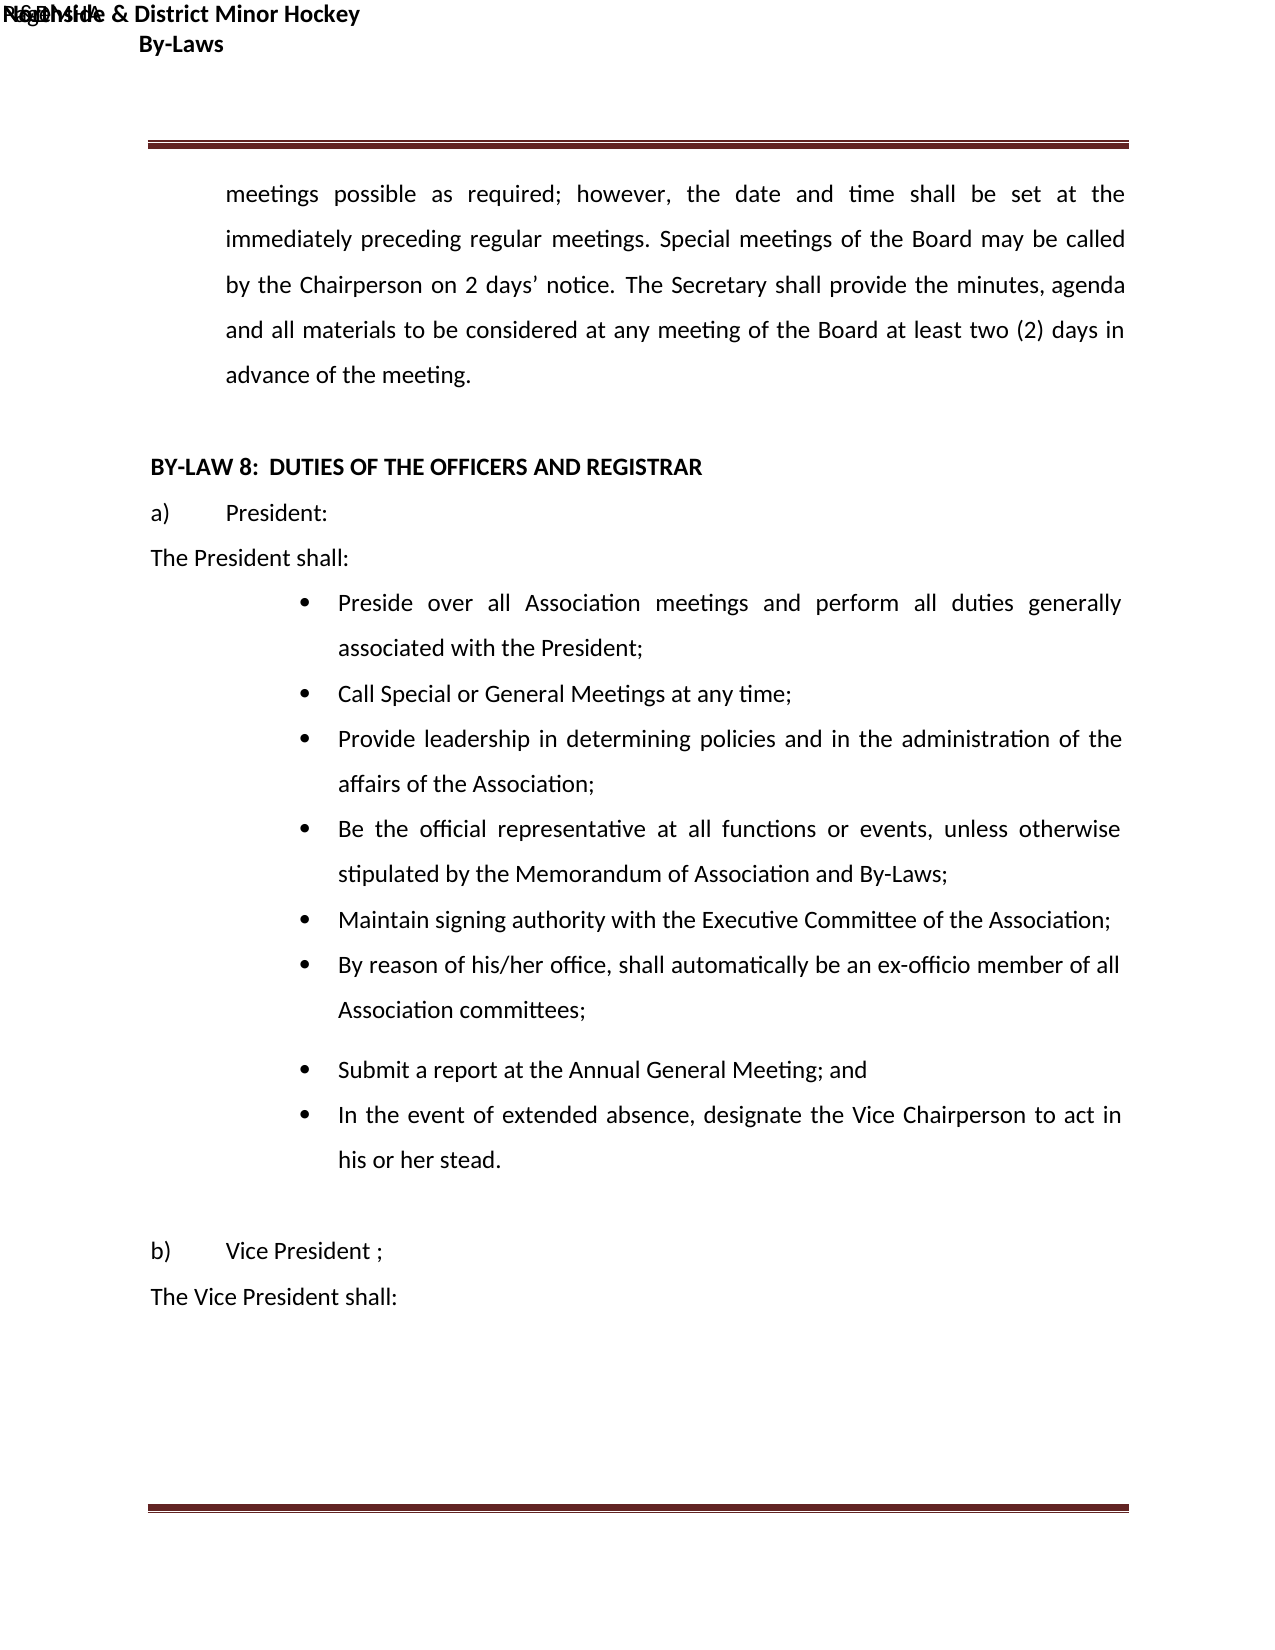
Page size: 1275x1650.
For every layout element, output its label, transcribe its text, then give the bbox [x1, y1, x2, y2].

list Preside over all Association meetings and perform all duties generally associated with the President; [300, 587, 1126, 662]
list Be the official representative at all functions or events, unless otherwise stipulated by the Memorandum of Association and By-Laws; [300, 813, 1126, 888]
list By reason of his/her office, shall automatically be an ex-officio member of all Association committees; [300, 949, 1126, 1024]
list Maintain signing authority with the Executive Committee of the Association; [300, 904, 1144, 934]
list Provide leadership in determining policies and in the administration of the affairs of the Association; [300, 723, 1126, 798]
text meetings possible as required; however, the date and time shall be set at the immediately preceding regular meetings. Special meetings of the Board may be called by the Chairperson on 2 days’ notice. The Secretary shall provide the minutes, agenda and all materials to be considered at any meeting of the Board at least two (2) days in advance of the meeting. [225, 178, 1126, 390]
list President: The President shall: [150, 497, 349, 572]
list Submit a report at the Annual General Meeting; and [300, 1054, 1144, 1084]
list In the event of extended absence, designate the Vice Chairperson to act in his or her stead. [300, 1099, 1126, 1174]
subtitle BY-LAW 8: DUTIES OF THE OFFICERS AND REGISTRAR [150, 451, 1144, 481]
list Call Special or General Meetings at any time; [300, 678, 1144, 708]
list Vice President ; The Vice President shall: [150, 1235, 398, 1311]
